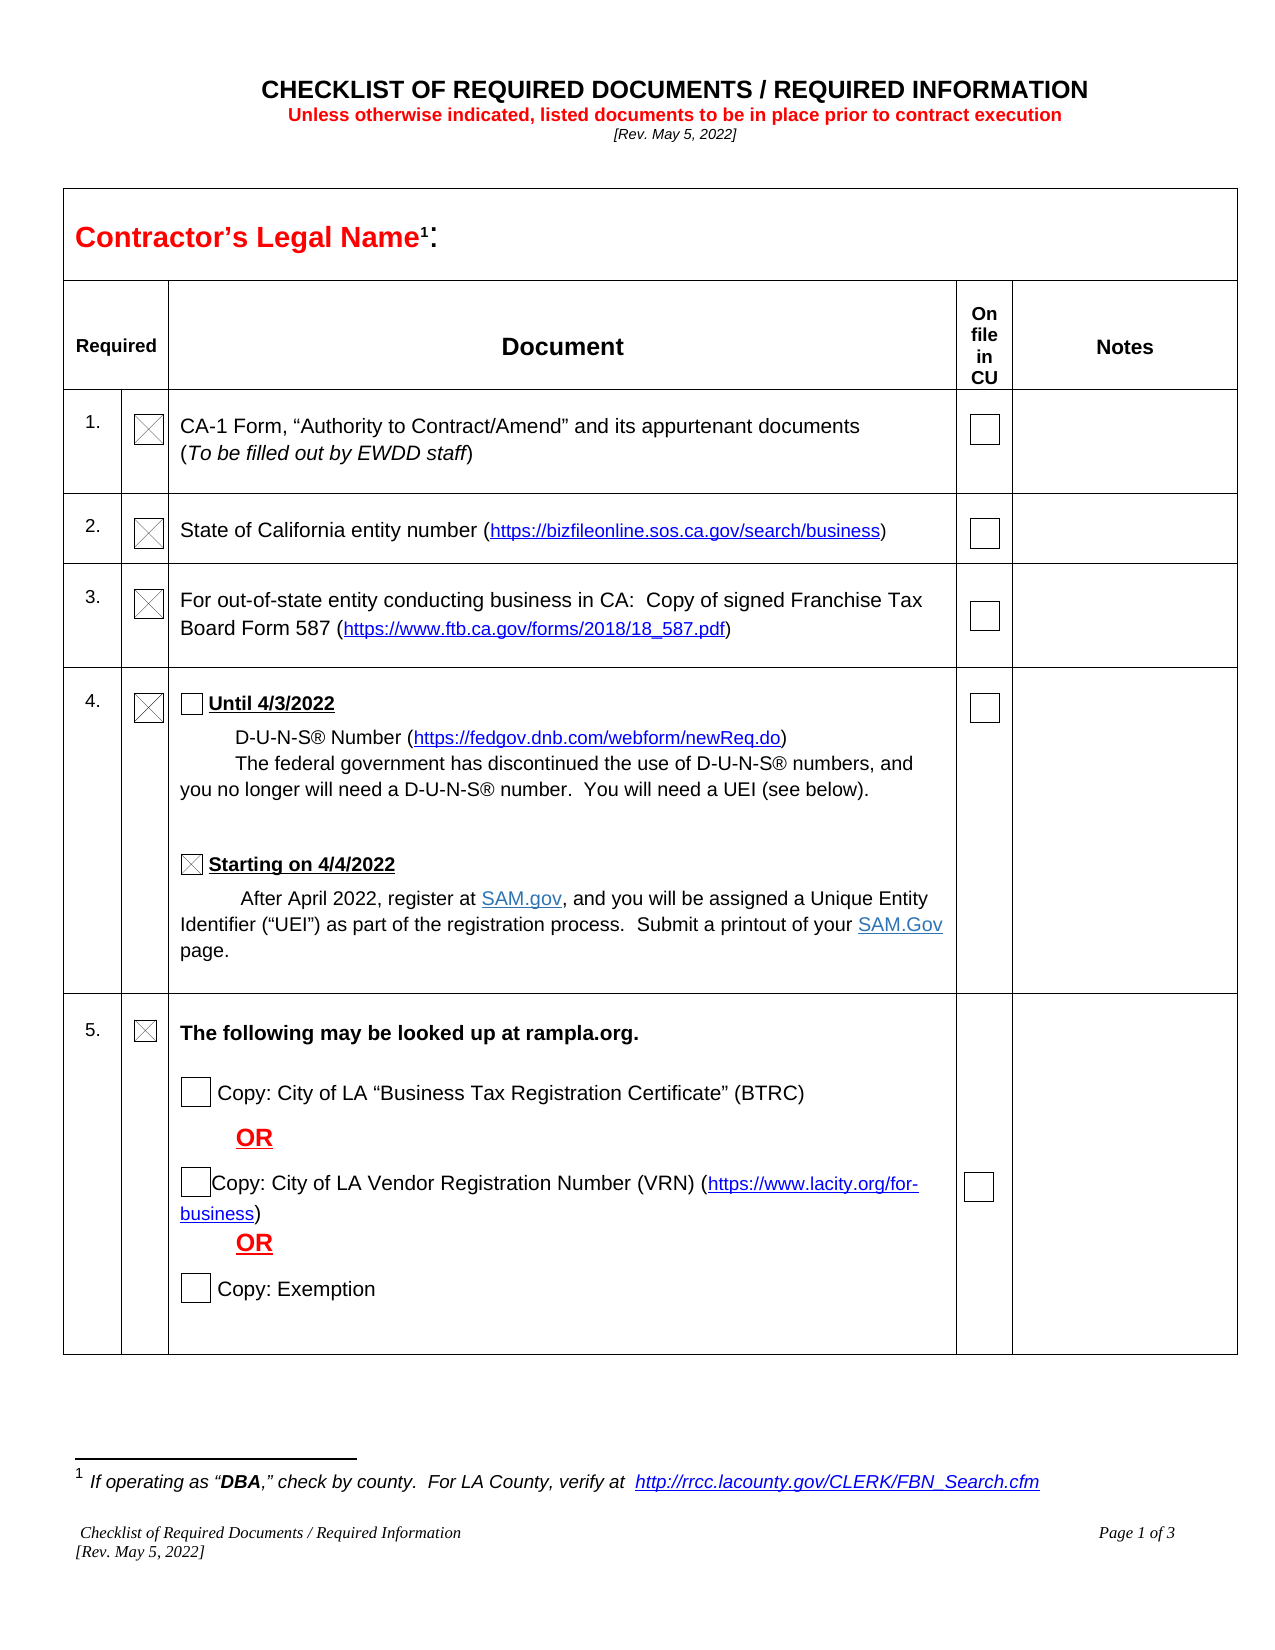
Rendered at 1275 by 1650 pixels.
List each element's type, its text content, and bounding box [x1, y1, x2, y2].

table_cell State of California entity number (https://bizfileonline.sos.ca.gov/search/business) [169, 494, 956, 563]
table_cell The following may be looked up at rampla.org. Copy: City of LA “Business Tax Registration Certificate” (BTRC) OR Copy: City of LA Vendor Registration Number (VRN) (https://www.lacity.org/for-business) OR Copy: Exemption [169, 994, 956, 1354]
table_cell [122, 494, 168, 563]
table_cell 2. [64, 494, 121, 563]
table_cell [957, 564, 1012, 667]
table_cell 3. [64, 564, 121, 667]
table_cell For out-of-state entity conducting business in CA: Copy of signed Franchise Tax Board Form 587 (https://www.ftb.ca.gov/forms/2018/18_587.pdf) [169, 564, 956, 667]
table_cell [122, 668, 168, 993]
title Unless otherwise indicated, listed documents to be in place prior to contract execution [75, 104, 1200, 125]
table_cell [1013, 564, 1237, 667]
table_cell [1013, 994, 1237, 1354]
table_cell [957, 390, 1012, 492]
table_cell 1. [64, 390, 121, 492]
table_header Contractor’s Legal Name: [64, 189, 1237, 280]
table_cell [957, 994, 1012, 1354]
table_cell [122, 994, 168, 1354]
table_cell [1013, 668, 1237, 993]
table_cell [122, 564, 168, 667]
title CHECKLIST OF REQUIRED DOCUMENTS / REQUIRED INFORMATION [75, 75, 1200, 104]
table_cell [1013, 494, 1237, 563]
table_cell Document [169, 281, 956, 388]
table_cell [957, 668, 1012, 993]
table_cell Until 4/3/2022 D-U-N-S® Number (https://fedgov.dnb.com/webform/newReq.do) The federal government has discontinued the use of D-U-N-S® numbers, and you no longer will need a D-U-N-S® number. You will need a UEI (see below). Starting on 4/4/2022 After April 2022, register at SAM.gov, and you will be assigned a Unique Entity Identifier (“UEI”) as part of the registration process. Submit a printout of your SAM.Gov page. [169, 668, 956, 993]
title [Rev. May 5, 2022] [75, 125, 1200, 142]
table_cell 4. [64, 668, 121, 993]
table_cell 5. [64, 994, 121, 1354]
table_cell [1013, 390, 1237, 492]
table_cell CA-1 Form, “Authority to Contract/Amend” and its appurtenant documents (To be filled out by EWDD staff) [169, 390, 956, 492]
table_cell Notes [1013, 281, 1237, 388]
table_cell [122, 390, 168, 492]
table_cell On file in CU [957, 281, 1012, 388]
table_cell Required [64, 281, 168, 388]
table_cell [957, 494, 1012, 563]
